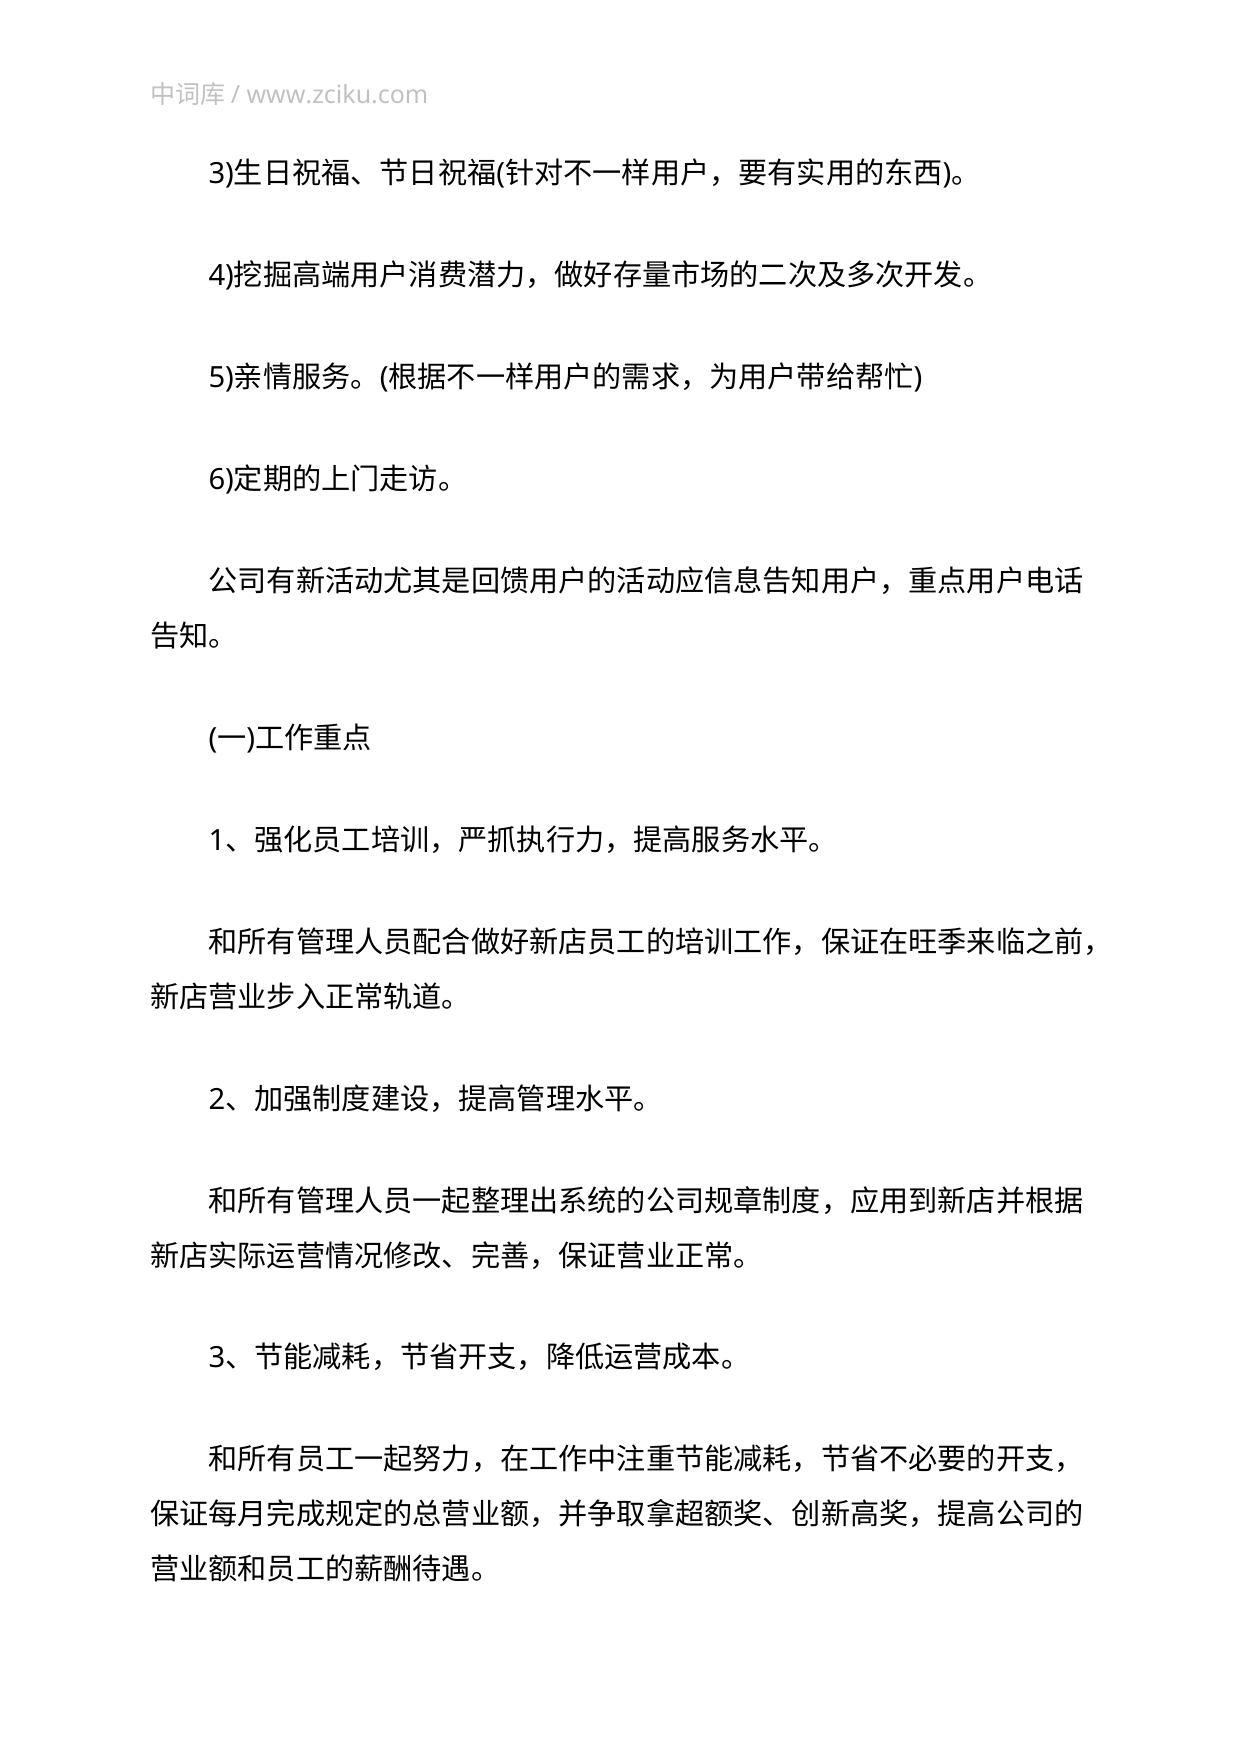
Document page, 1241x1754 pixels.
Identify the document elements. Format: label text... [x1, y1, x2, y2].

text 3、节能减耗，节省开支，降低运营成本。 [150, 1334, 1090, 1376]
text 公司有新活动尤其是回馈用户的活动应信息告知用户，重点用户电话告知。 [150, 558, 1090, 655]
text 和所有管理人员配合做好新店员工的培训工作，保证在旺季来临之前，新店营业步入正常轨道。 [150, 918, 1090, 1016]
text (一)工作重点 [150, 714, 1090, 757]
text 2、加强制度建设，提高管理水平。 [150, 1075, 1090, 1118]
text 3)生日祝福、节日祝福(针对不一样用户，要有实用的东西)。 [150, 150, 1090, 192]
text 5)亲情服务。(根据不一样用户的需求，为用户带给帮忙) [150, 354, 1090, 396]
text 1、强化员工培训，严抓执行力，提高服务水平。 [150, 817, 1090, 859]
text 和所有管理人员一起整理出系统的公司规章制度，应用到新店并根据新店实际运营情况修改、完善，保证营业正常。 [150, 1177, 1090, 1274]
text 和所有员工一起努力，在工作中注重节能减耗，节省不必要的开支，保证每月完成规定的总营业额，并争取拿超额奖、创新高奖，提高公司的营业额和员工的薪酬待遇。 [150, 1436, 1090, 1588]
text 4)挖掘高端用户消费潜力，做好存量市场的二次及多次开发。 [150, 252, 1090, 294]
text 6)定期的上门走访。 [150, 456, 1090, 498]
